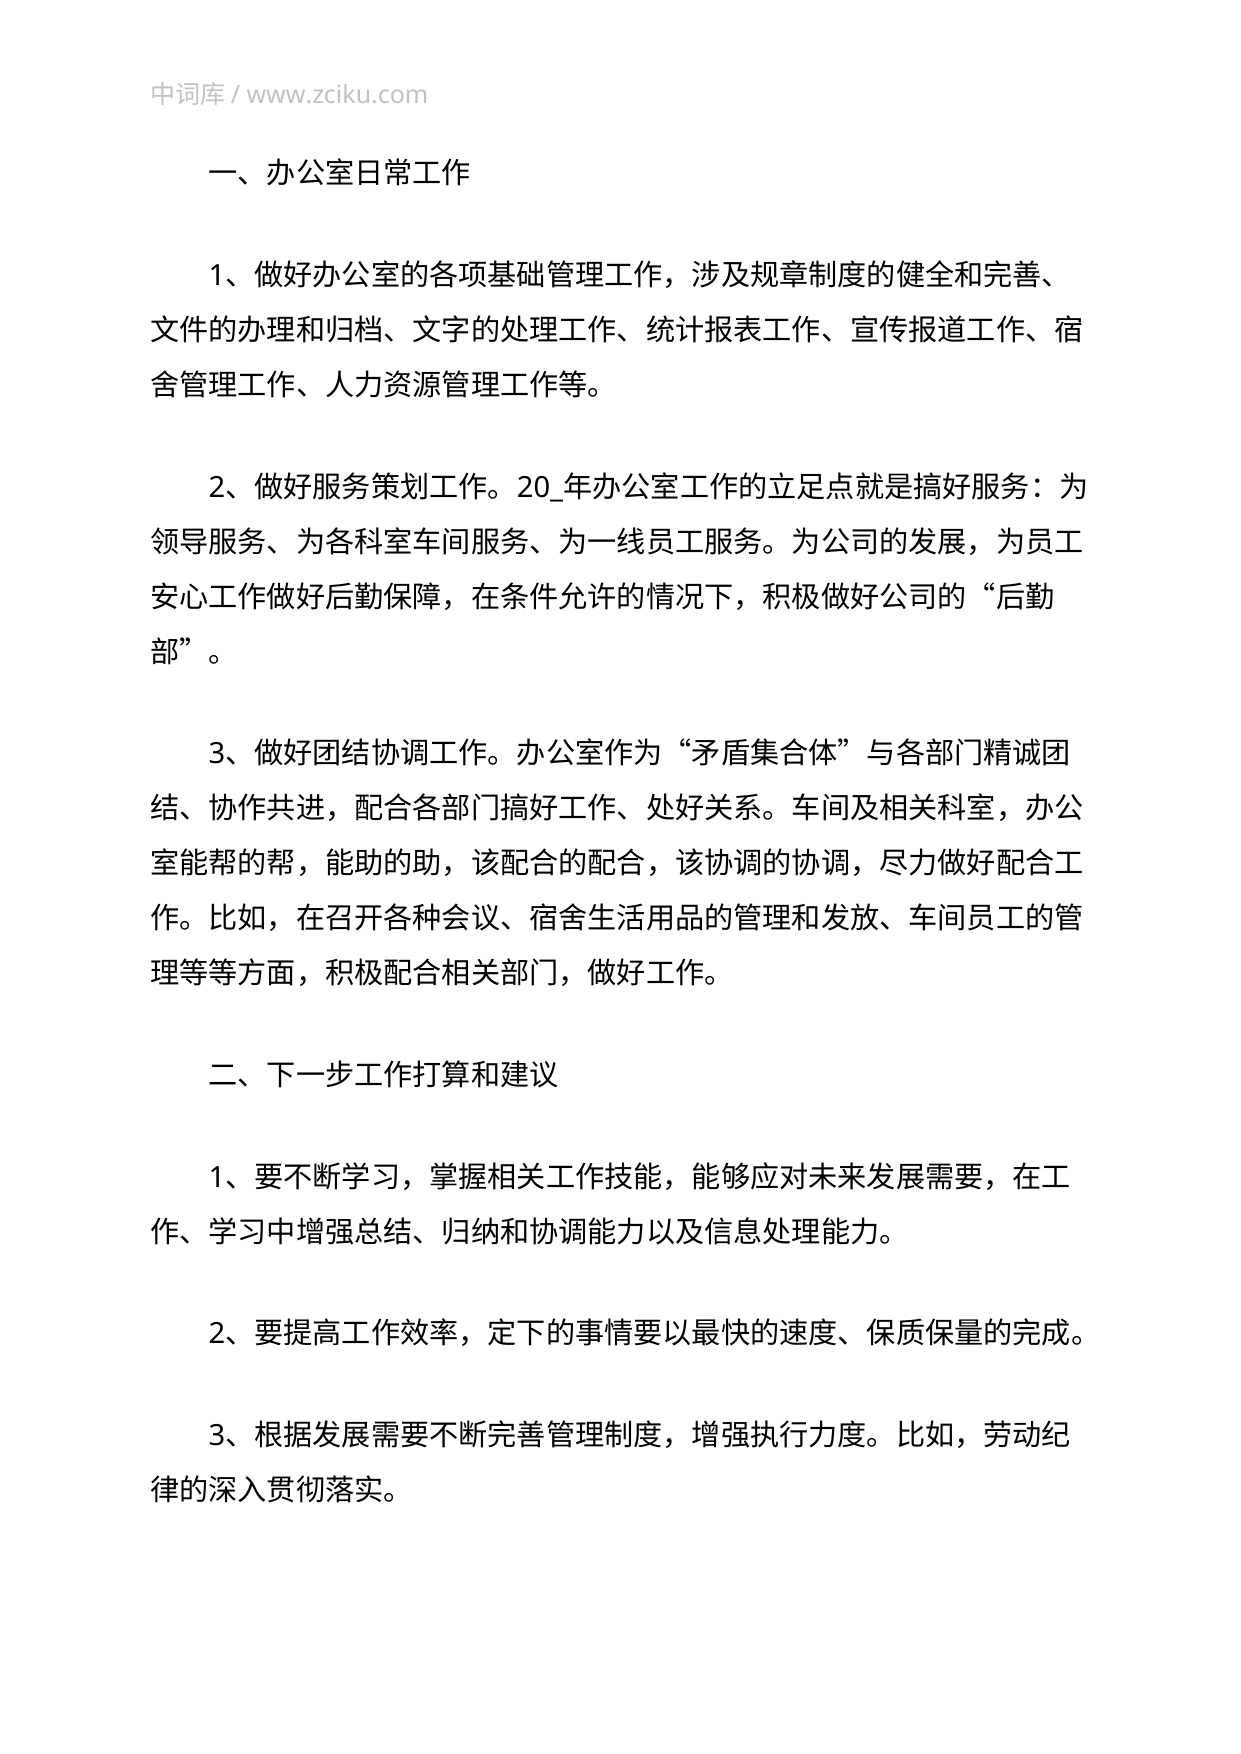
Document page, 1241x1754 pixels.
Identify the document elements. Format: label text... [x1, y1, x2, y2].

text 3、做好团结协调工作。办公室作为“矛盾集合体”与各部门精诚团结、协作共进，配合各部门搞好工作、处好关系。车间及相关科室，办公室能帮的帮，能助的助，该配合的配合，该协调的协调，尽力做好配合工作。比如，在召开各种会议、宿舍生活用品的管理和发放、车间员工的管理等等方面，积极配合相关部门，做好工作。 [150, 730, 1090, 992]
text 3、根据发展需要不断完善管理制度，增强执行力度。比如，劳动纪律的深入贯彻落实。 [150, 1412, 1090, 1509]
text 2、要提高工作效率，定下的事情要以最快的速度、保质保量的完成。 [150, 1310, 1090, 1352]
text 二、下一步工作打算和建议 [150, 1051, 1090, 1094]
text 2、做好服务策划工作。20_年办公室工作的立足点就是搞好服务：为领导服务、为各科室车间服务、为一线员工服务。为公司的发展，为员工安心工作做好后勤保障，在条件允许的情况下，积极做好公司的“后勤部”。 [150, 463, 1090, 671]
text 一、办公室日常工作 [150, 150, 1090, 192]
text 1、做好办公室的各项基础管理工作，涉及规章制度的健全和完善、文件的办理和归档、文字的处理工作、统计报表工作、宣传报道工作、宿舍管理工作、人力资源管理工作等。 [150, 252, 1090, 404]
text 1、要不断学习，掌握相关工作技能，能够应对未来发展需要，在工作、学习中增强总结、归纳和协调能力以及信息处理能力。 [150, 1153, 1090, 1251]
